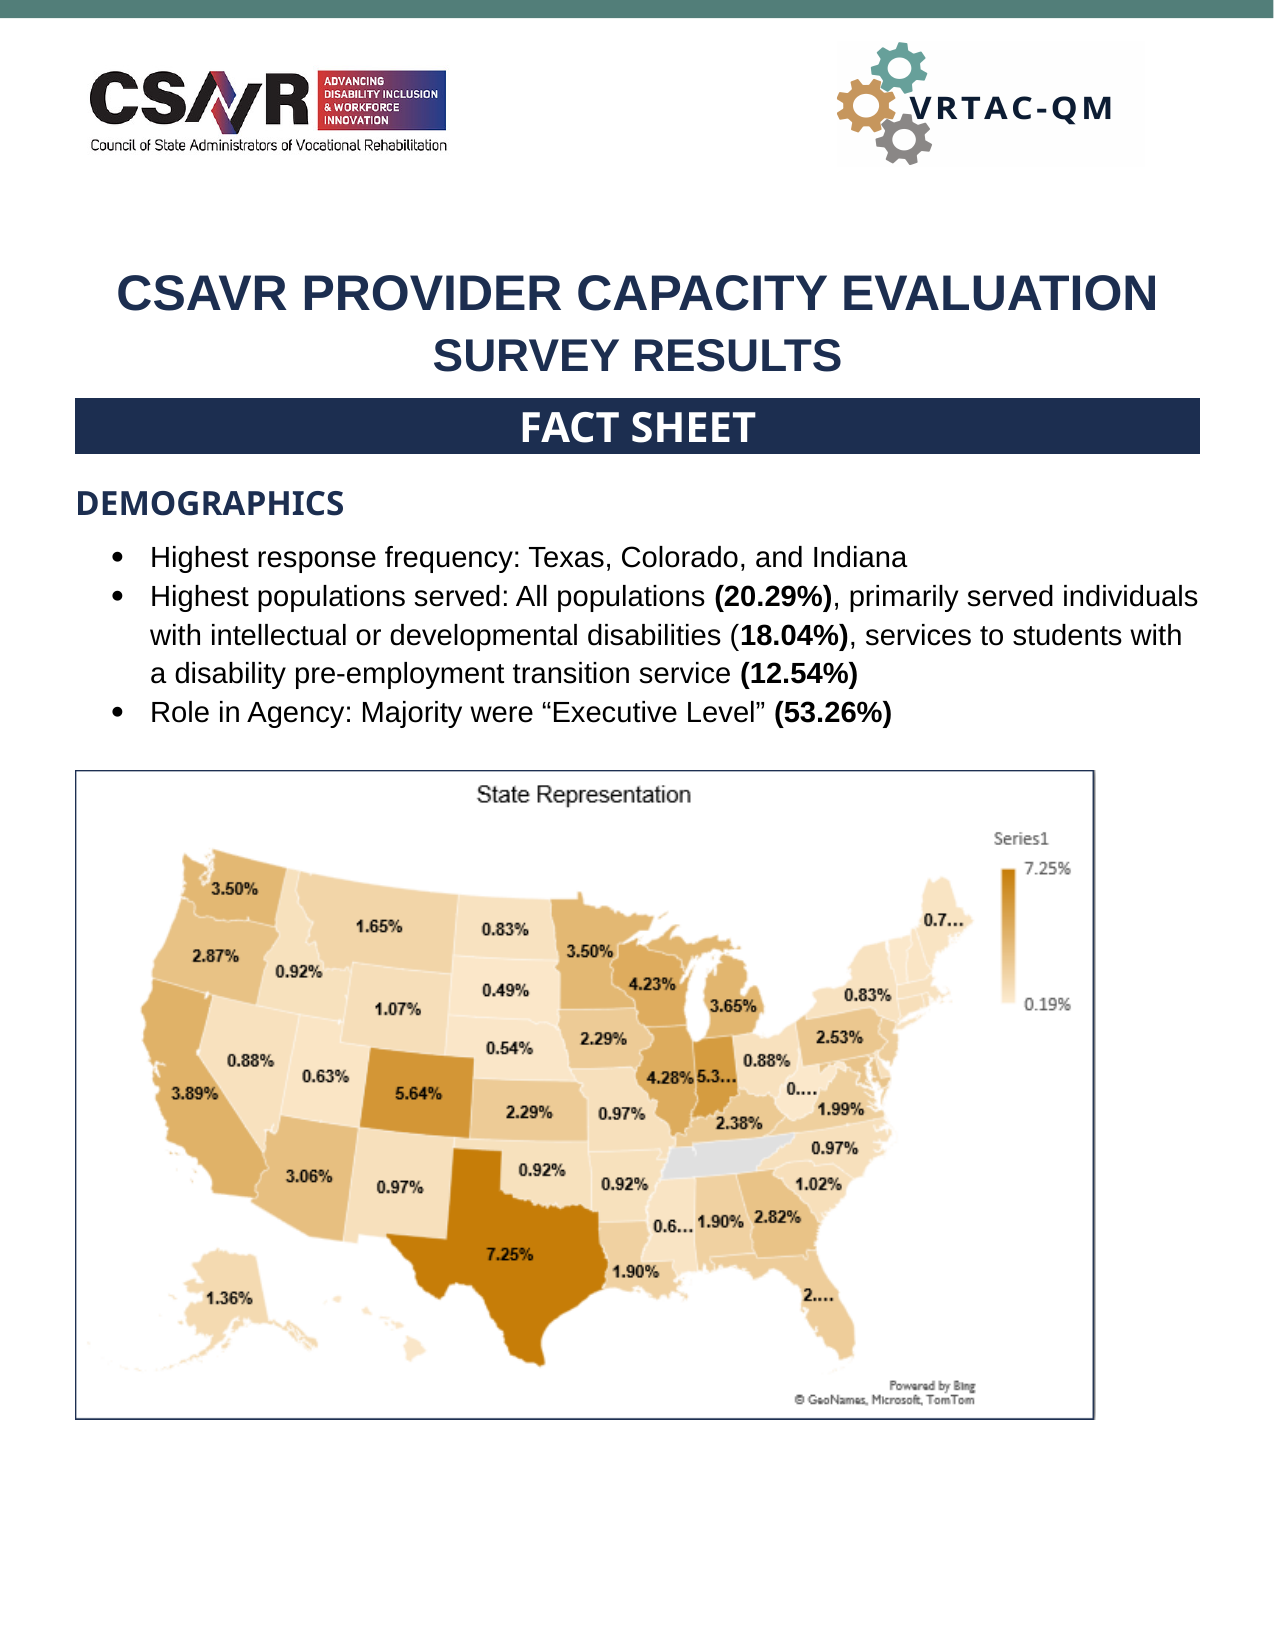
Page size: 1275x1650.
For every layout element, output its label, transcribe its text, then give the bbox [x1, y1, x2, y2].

list Role in Agency: Majority were “Executive Level” (53.26%) [112, 694, 1200, 728]
subtitle DEMOGRAPHICS [75, 479, 1200, 525]
picture [75, 60, 461, 167]
subtitle CSAVR PROVIDER CAPACITY EVALUATION SURVEY RESULTS [75, 263, 1200, 381]
list Highest response frequency: Texas, Colorado, and Indiana [112, 540, 1200, 574]
text FACT SHEET [75, 398, 1200, 454]
picture [836, 41, 1145, 167]
list Highest populations served: All populations (20.29%), primarily served individuals with intellectual or developmental disabilities (18.04%), services to students with a disability pre-employment transition service (12.54%) [112, 579, 1200, 689]
picture [75, 770, 1096, 1420]
